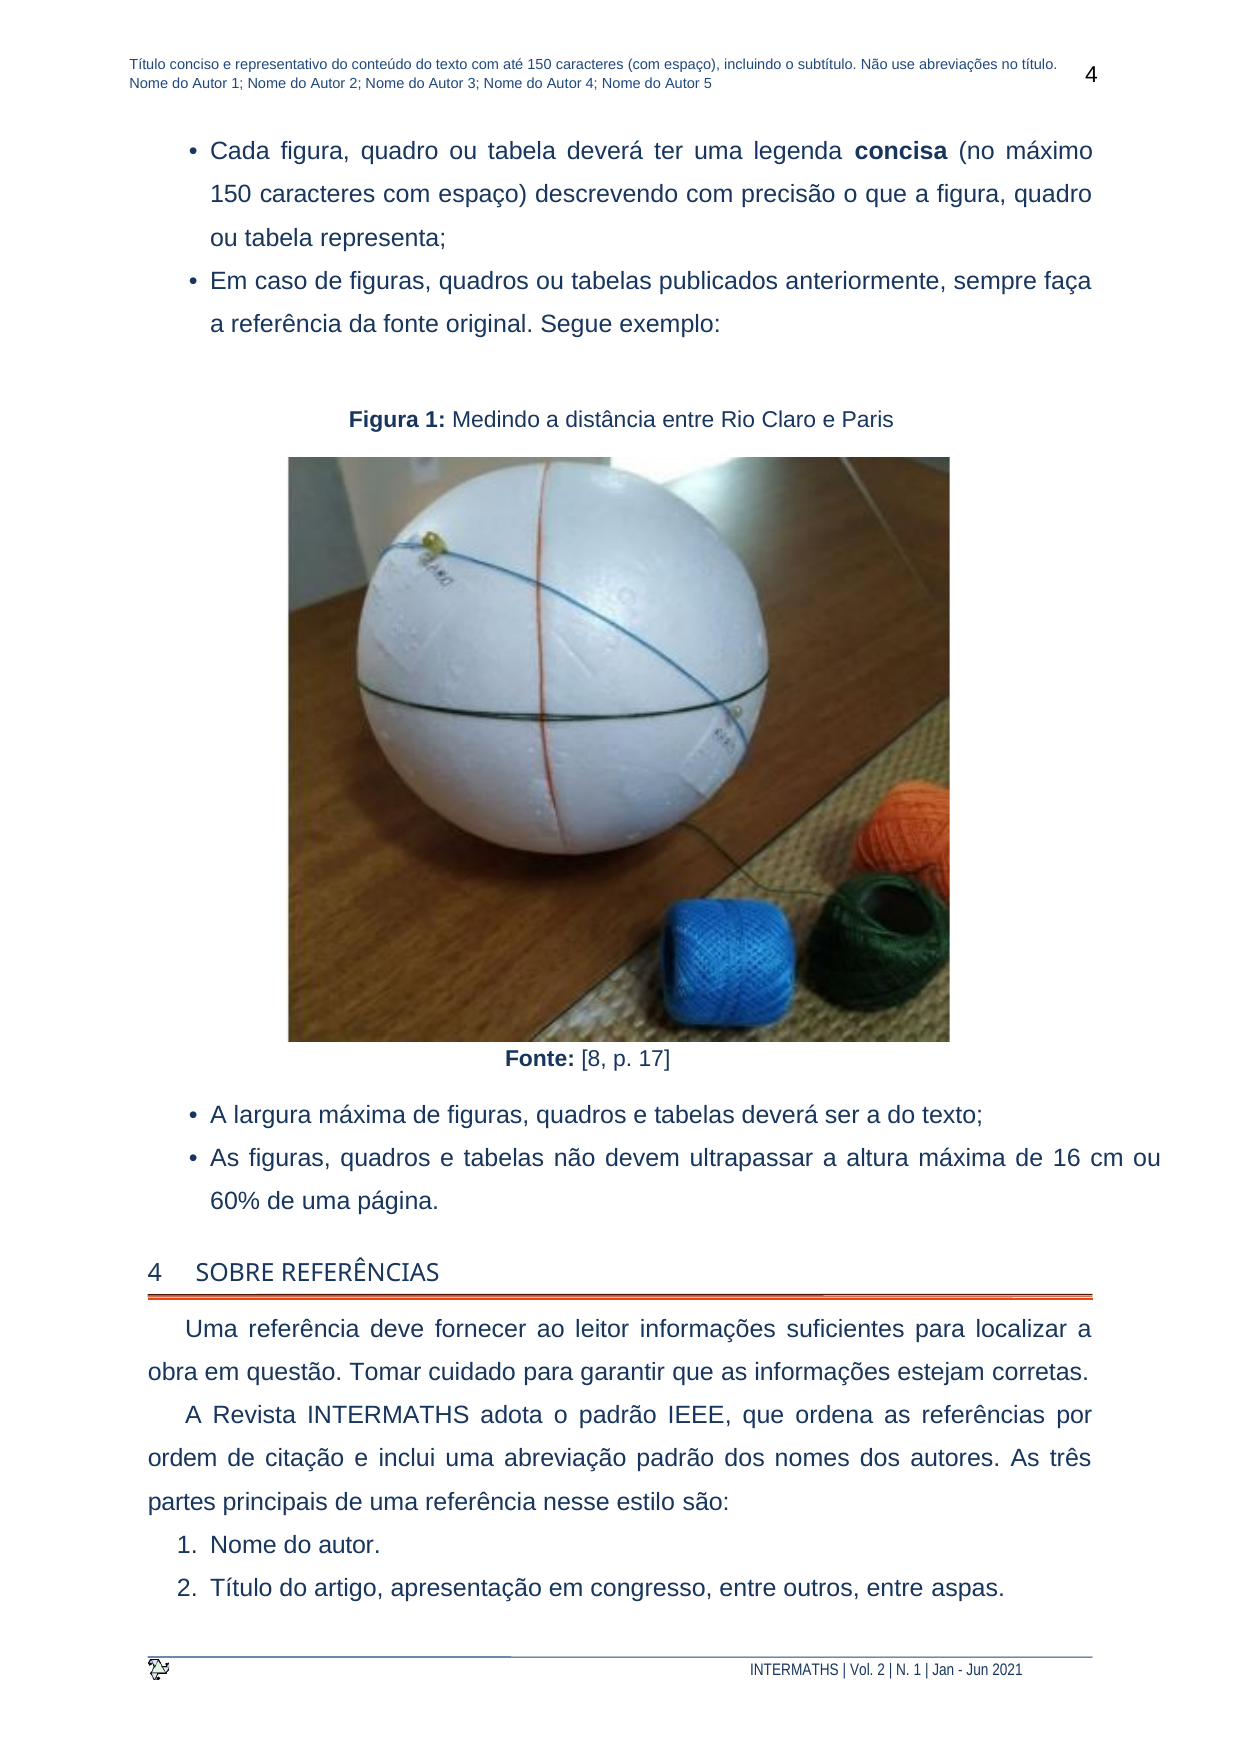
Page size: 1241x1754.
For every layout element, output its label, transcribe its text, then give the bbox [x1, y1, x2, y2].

list SOBRE REFERÊNCIAS [147, 1255, 1163, 1289]
picture [286, 457, 950, 1042]
text A Revista INTERMATHS adota o padrão IEEE, que ordena as referências por ordem de citação e inclui uma abreviação padrão dos nomes dos autores. As três partes principais de uma referência nesse estilo são: [148, 1400, 1093, 1515]
picture [148, 1659, 170, 1680]
text Uma referência deve fornecer ao leitor informações suficientes para localizar a obra em questão. Tomar cuidado para garantir que as informações estejam corretas. [148, 1314, 1093, 1386]
list Nome do autor. [177, 1530, 1163, 1558]
list As figuras, quadros e tabelas não devem ultrapassar a altura máxima de 16 cm ou 60% de uma página. [188, 1143, 1163, 1215]
list Em caso de figuras, quadros ou tabelas publicados anteriormente, sempre faça a referência da fonte original. Segue exemplo: [188, 266, 1093, 337]
list Título do artigo, apresentação em congresso, entre outros, entre aspas. [177, 1573, 1163, 1602]
text Fonte: [8, p. 17] [502, 1042, 673, 1071]
list Cada figura, quadro ou tabela deverá ter uma legenda concisa (no máximo 150 caracteres com espaço) descrevendo com precisão o que a figura, quadro ou tabela representa; [188, 136, 1093, 251]
text Figura 1: Medindo a distância entre Rio Claro e Paris [349, 406, 1163, 433]
list A largura máxima de figuras, quadros e tabelas deverá ser a do texto; [188, 1100, 1163, 1129]
